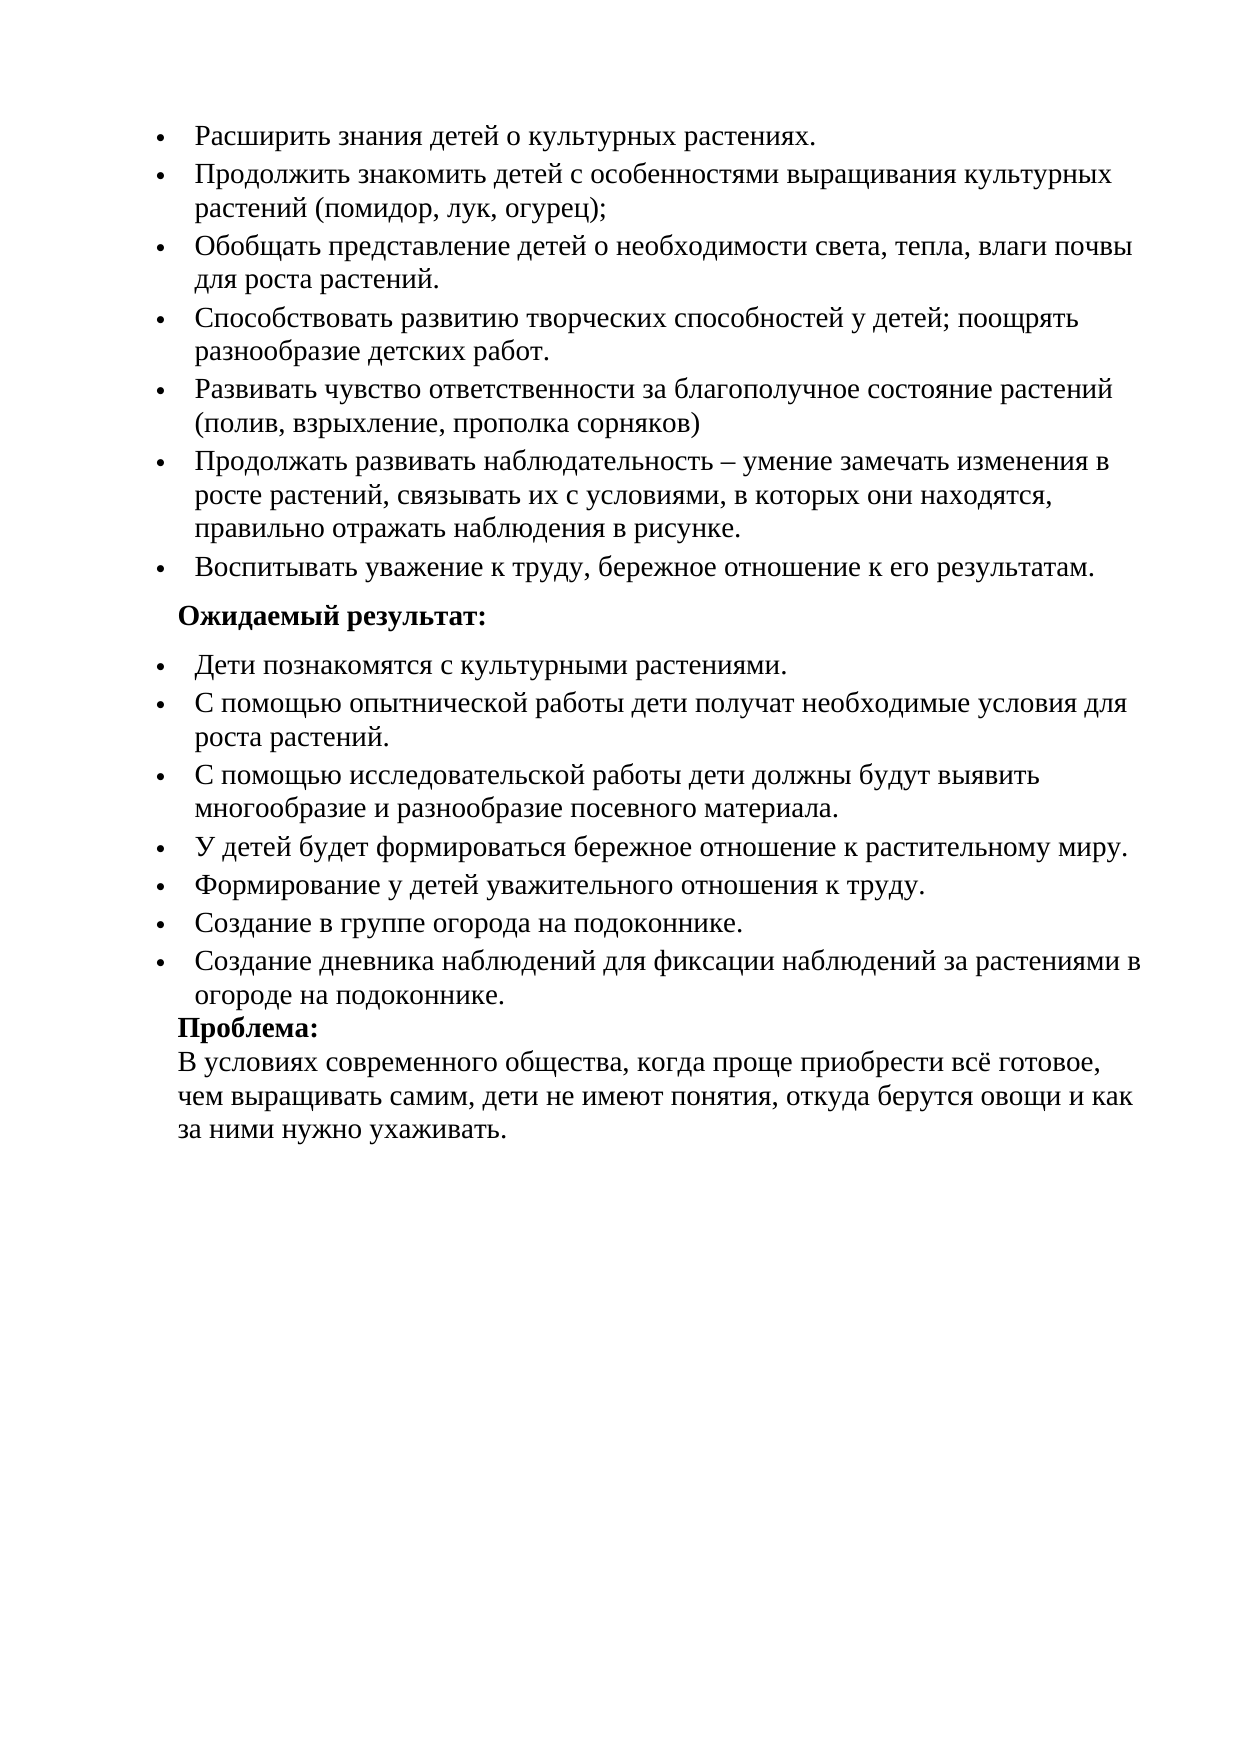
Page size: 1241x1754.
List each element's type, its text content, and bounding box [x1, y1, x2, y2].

list С помощью исследовательской работы дети должны будут выявить многообразие и разнообразие посевного материала. [157, 757, 1152, 824]
list Создание дневника наблюдений для фиксации наблюдений за растениями в огороде на подоконнике. [157, 943, 1152, 1011]
list Дети познакомятся с культурными растениями. [157, 647, 1152, 681]
text Ожидаемый результат: [177, 598, 1152, 631]
list У детей будет формироваться бережное отношение к растительному миру. [157, 829, 1152, 862]
text Проблема: В условиях современного общества, когда проще приобрести всё готовое, чем выращивать самим, дети не имеют понятия, откуда берутся овощи и как за ними нужно ухаживать. [177, 1011, 1152, 1145]
list Развивать чувство ответственности за благополучное состояние растений (полив, взрыхление, прополка сорняков) [157, 372, 1152, 439]
list Воспитывать уважение к труду, бережное отношение к его результатам. [157, 549, 1152, 582]
list Обобщать представление детей о необходимости света, тепла, влаги почвы для роста растений. [157, 228, 1152, 295]
list Способствовать развитию творческих способностей у детей; поощрять разнообразие детских работ. [157, 300, 1152, 367]
list С помощью опытнической работы дети получат необходимые условия для роста растений. [157, 685, 1152, 752]
list Продолжать развивать наблюдательность – умение замечать изменения в росте растений, связывать их с условиями, в которых они находятся, правильно отражать наблюдения в рисунке. [157, 443, 1152, 544]
list Формирование у детей уважительного отношения к труду. [157, 867, 1152, 901]
list Создание в группе огорода на подоконнике. [157, 905, 1152, 939]
list Продолжить знакомить детей с особенностями выращивания культурных растений (помидор, лук, огурец); [157, 156, 1152, 223]
list Расширить знания детей о культурных растениях. [157, 118, 1152, 152]
